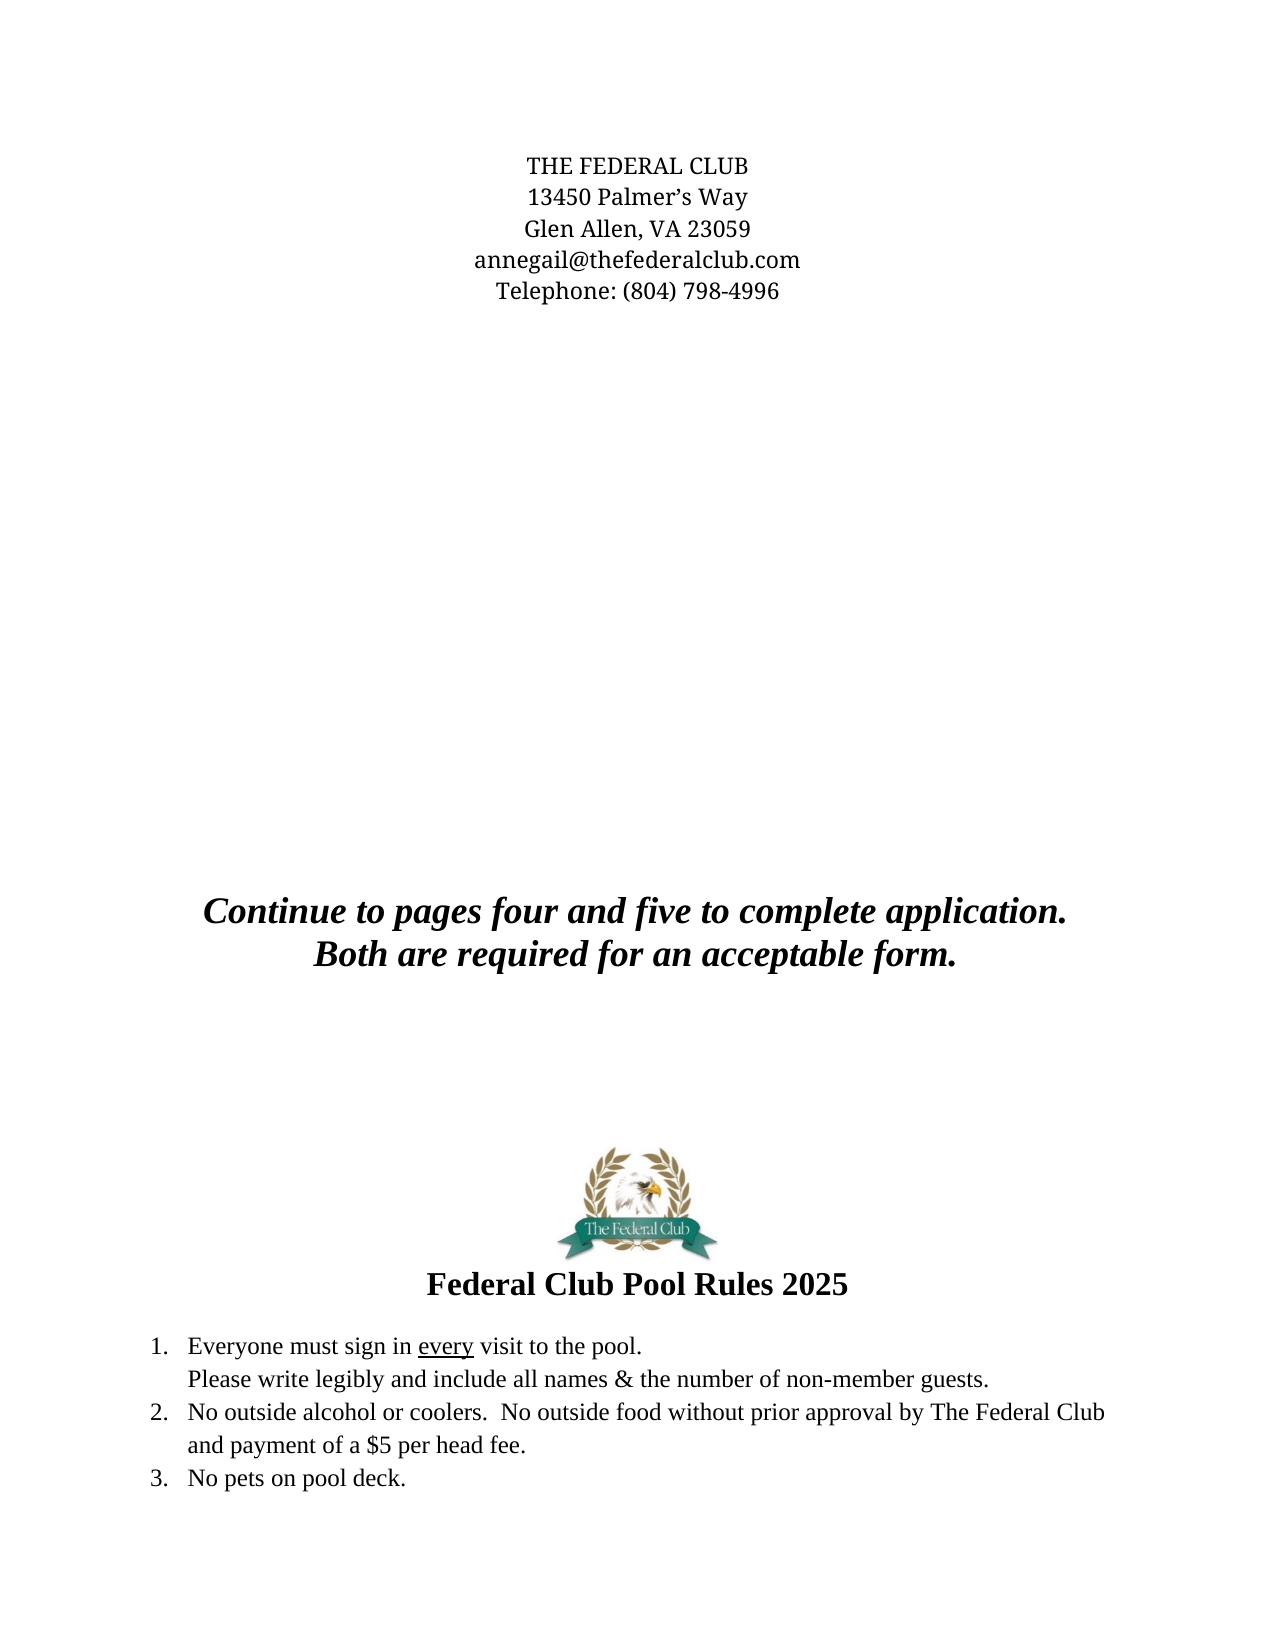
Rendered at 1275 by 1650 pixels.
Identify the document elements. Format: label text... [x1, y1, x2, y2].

list Please write legibly and include all names & the number of non-member guests. [187, 1364, 1125, 1393]
picture [557, 1147, 718, 1265]
text Telephone: (804) 798-4996 [150, 275, 1125, 306]
text Glen , 23059 [150, 212, 1125, 244]
text THE FEDERAL CLUB [150, 150, 1125, 181]
text Continue to pages four and five to complete application. [150, 888, 1125, 932]
list No outside alcohol or coolers. No outside food without prior approval by The Federal Club and payment of a $5 per head fee. [150, 1397, 1125, 1459]
text Both are required for an acceptable form. [150, 932, 1125, 975]
text 13450 Palmer’s Way [150, 181, 1125, 212]
list No pets on pool deck. [150, 1463, 1125, 1492]
text annegail@thefederalclub.com [150, 244, 1125, 275]
text Federal Club Pool Rules 2025 [150, 1264, 1125, 1302]
list Everyone must sign in every visit to the pool. [150, 1331, 1125, 1360]
